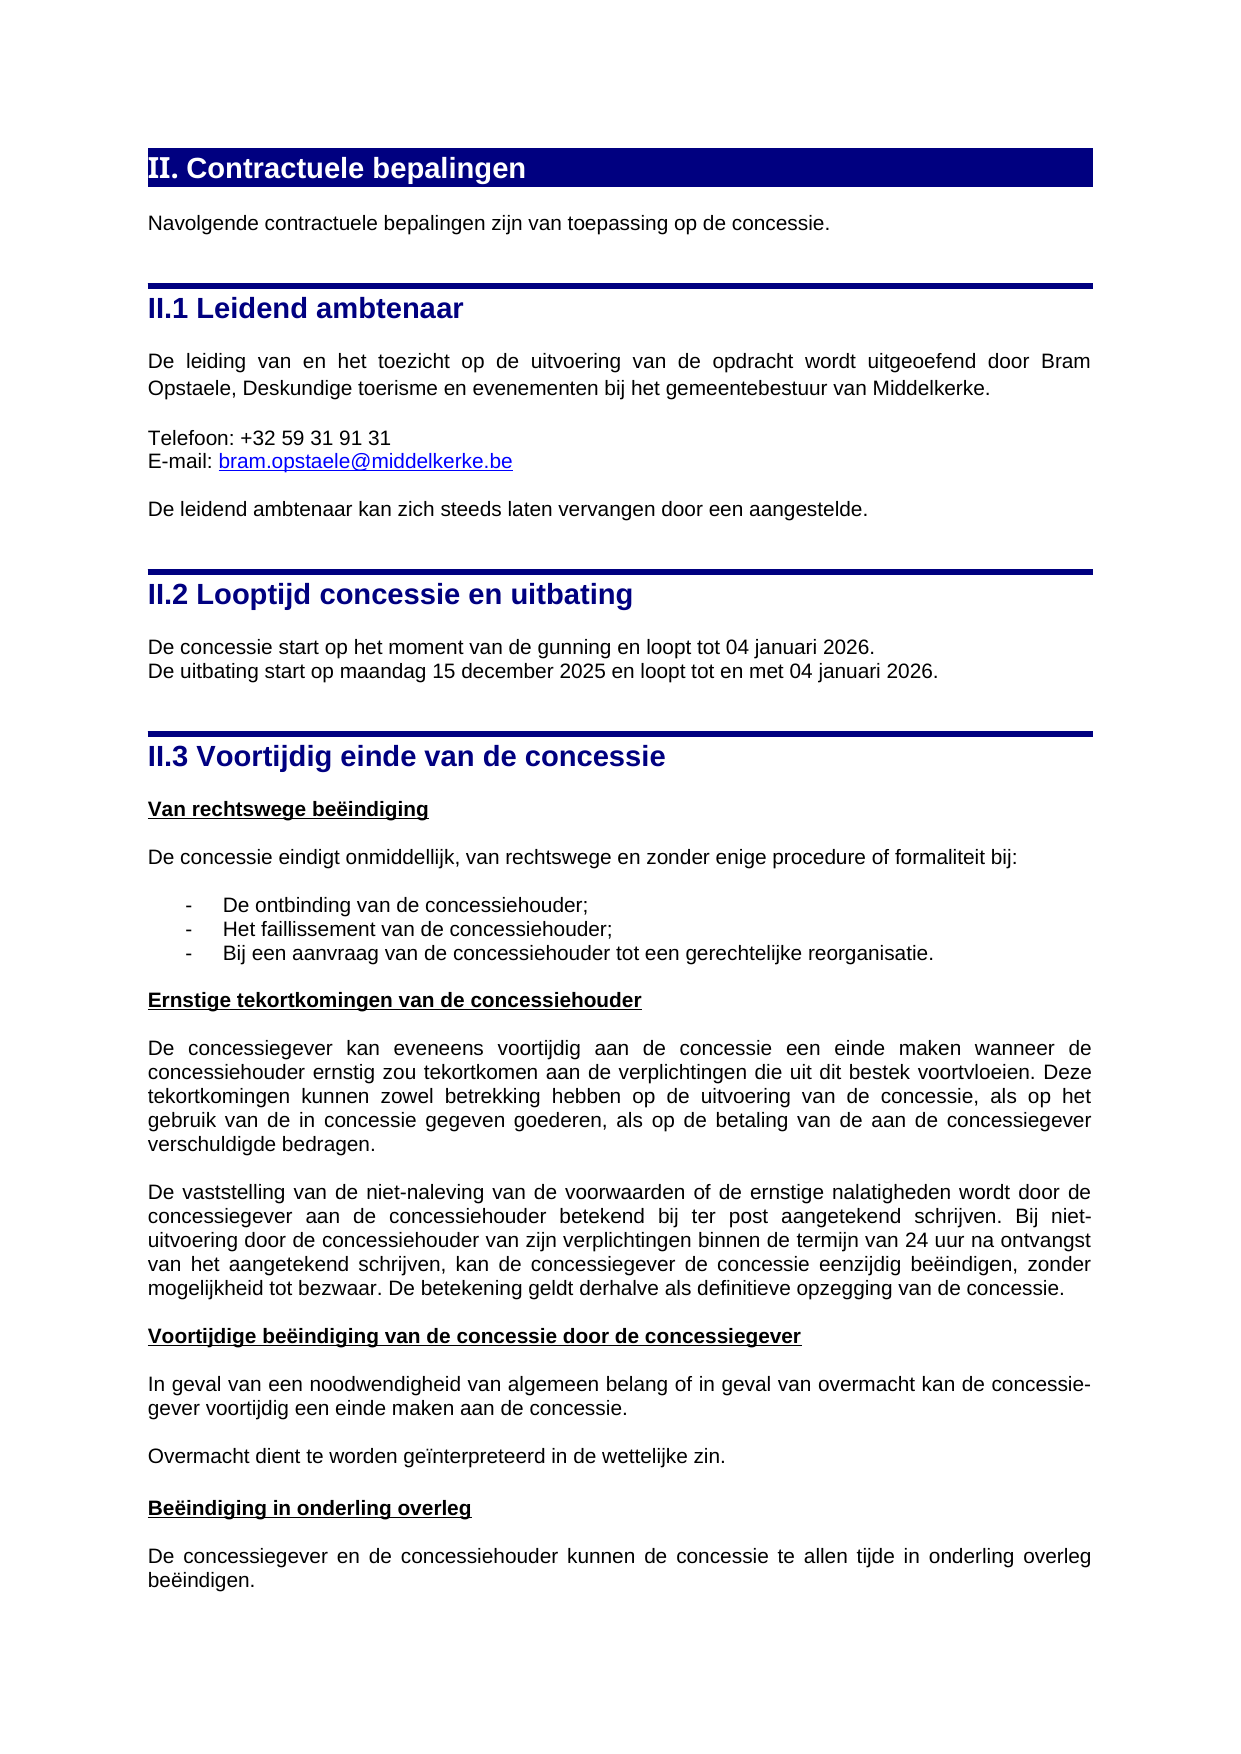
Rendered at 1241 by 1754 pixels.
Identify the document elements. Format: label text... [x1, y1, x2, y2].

list Het faillissement van de concessiehouder; [185, 916, 1093, 940]
subtitle Voortijdig einde van de concessie [148, 737, 1093, 773]
text De concessiegever kan eveneens voortijdig aan de concessie een einde maken wanneer de concessiehouder ernstig zou tekortkomen aan de verplichtingen die uit dit bestek voortvloeien. Deze tekortkomingen kunnen zowel betrekking hebben op de uitvoering van de concessie, als op het gebruik van de in concessie gegeven goederen, als op de betaling van de aan de concessiegever verschuldigde bedragen. [148, 1036, 1093, 1156]
subtitle Contractuele bepalingen [148, 148, 1093, 187]
text De concessie eindigt onmiddellijk, van rechtswege en zonder enige procedure of formaliteit bij: [148, 844, 1093, 868]
text Overmacht dient te worden geïnterpreteerd in de wettelijke zin. [148, 1443, 1093, 1496]
text De concessiegever en de concessiehouder kunnen de concessie te allen tijde in onderling overleg beëindigen. [148, 1544, 1093, 1592]
text Telefoon: +32 59 31 91 31 E-mail: bram.opstaele@middelkerke.be [148, 425, 1093, 473]
text Ernstige tekortkomingen van de concessiehouder [148, 988, 1093, 1012]
text Van rechtswege beëindiging [148, 797, 1093, 821]
list De ontbinding van de concessiehouder; [185, 892, 1093, 916]
text Beëindiging in onderling overleg [148, 1496, 1093, 1520]
text De uitbating start op maandag 15 december 2025 en loopt tot en met 04 januari 2026. [148, 659, 1093, 683]
subtitle Looptijd concessie en uitbating [148, 575, 1093, 611]
text De concessie start op het moment van de gunning en loopt tot 04 januari 2026. [148, 635, 1093, 659]
text Voortijdige beëindiging van de concessie door de concessiegever [148, 1324, 1093, 1348]
text De leiding van en het toezicht op de uitvoering van de opdracht wordt uitgeoefend door Bram Opstaele, Deskundige toerisme en evenementen bij het gemeentebestuur van Middelkerke. [148, 349, 1093, 401]
text De vaststelling van de niet-naleving van de voorwaarden of de ernstige nalatigheden wordt door de concessiegever aan de concessiehouder betekend bij ter post aangetekend schrijven. Bij niet-uitvoering door de concessiehouder van zijn verplichtingen binnen de termijn van 24 uur na ontvangst van het aangetekend schrijven, kan de concessiegever de concessie eenzijdig beëindigen, zonder mogelijkheid tot bezwaar. De betekening geldt derhalve als definitieve opzegging van de concessie. [148, 1180, 1093, 1300]
text Navolgende contractuele bepalingen zijn van toepassing op de concessie. [148, 211, 1093, 235]
subtitle Leidend ambtenaar [148, 289, 1093, 325]
text De leidend ambtenaar kan zich steeds laten vervangen door een aangestelde. [148, 497, 1093, 521]
list Bij een aanvraag van de concessiehouder tot een gerechtelijke reorganisatie. [185, 940, 1093, 964]
text In geval van een noodwendigheid van algemeen belang of in geval van overmacht kan de concessie-gever voortijdig een einde maken aan de concessie. [148, 1372, 1093, 1419]
